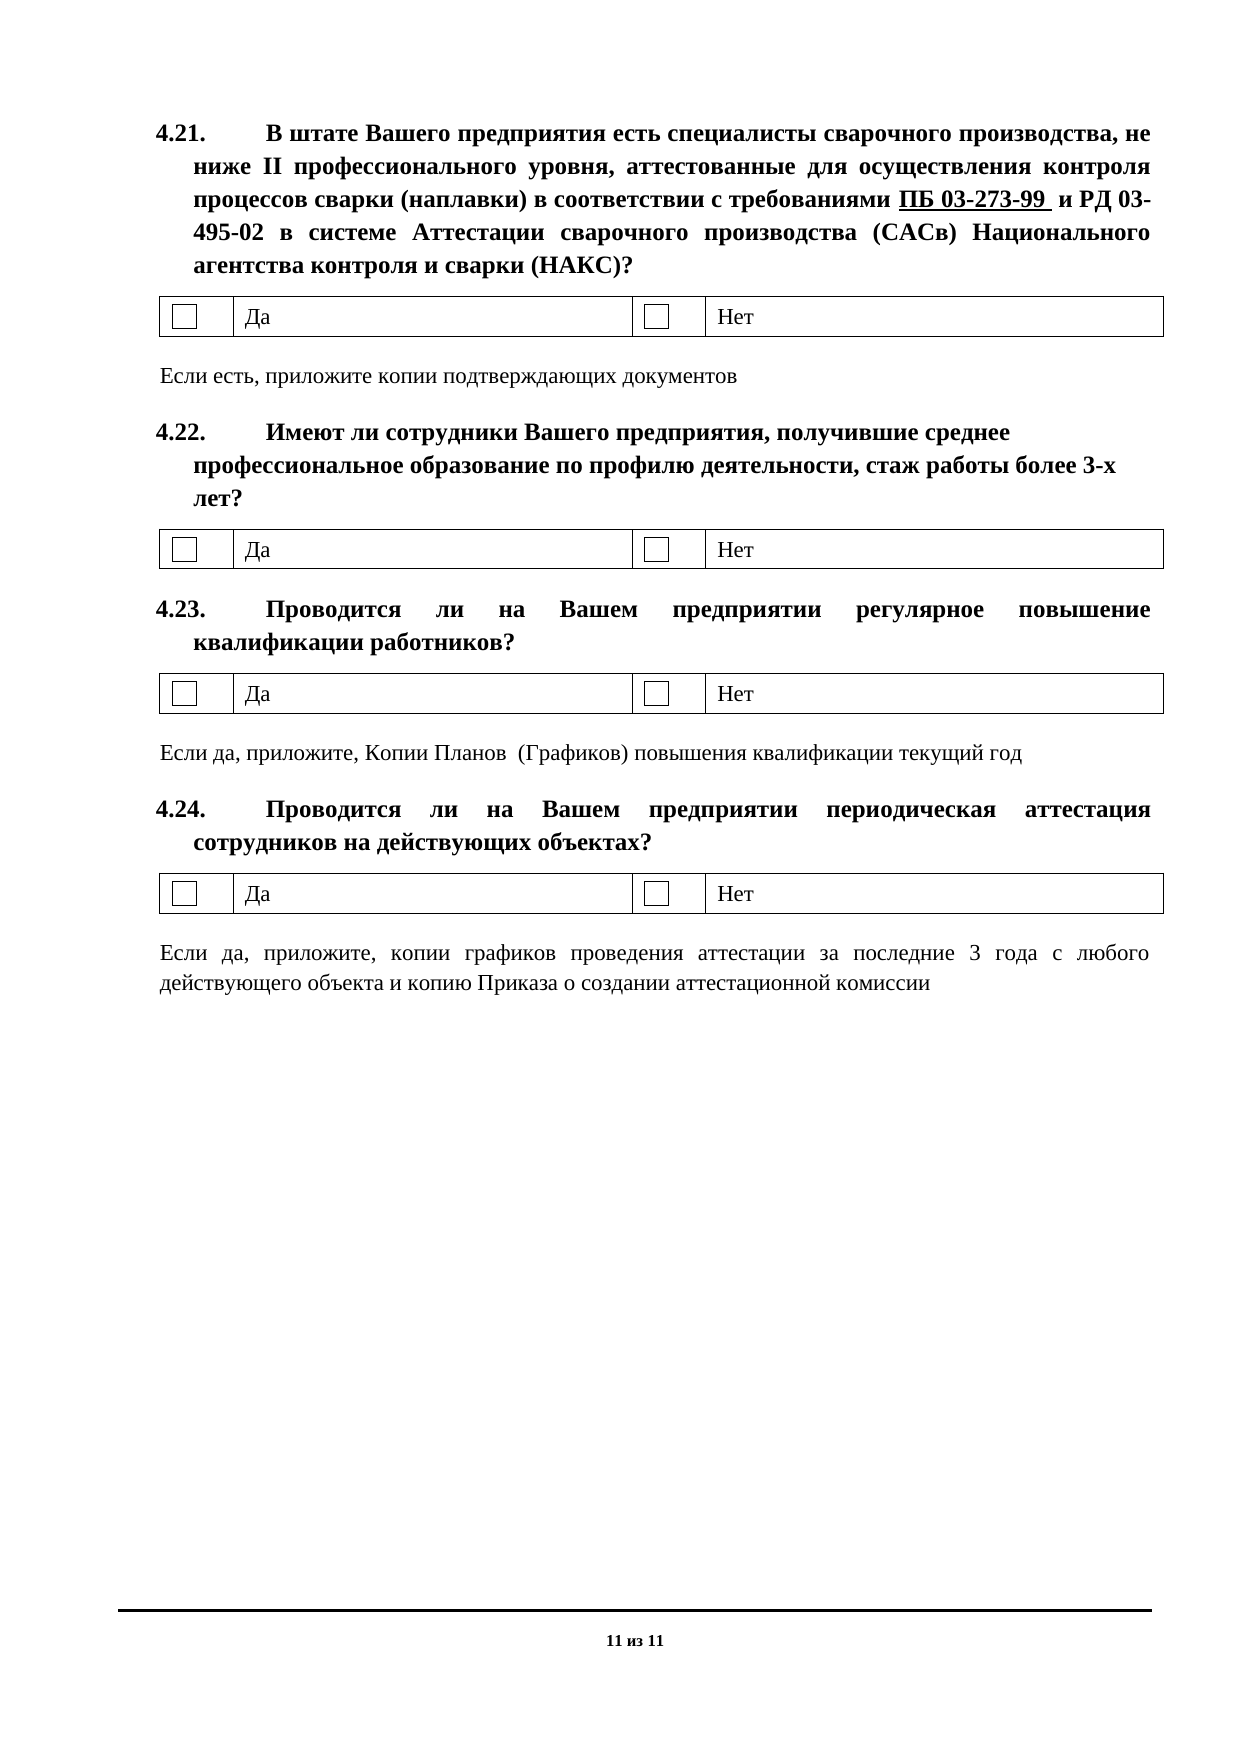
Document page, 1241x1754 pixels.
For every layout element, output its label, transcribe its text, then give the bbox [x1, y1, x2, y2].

list Если да, приложите, Копии Планов (Графиков) повышения квалификации текущий год [159, 739, 1152, 765]
list Если есть, приложите копии подтверждающих документов [159, 362, 1152, 388]
table_header Да [234, 530, 632, 568]
table_header [160, 530, 233, 568]
list Проводится ли на Вашем предприятии периодическая аттестация сотрудников на действующих объектах? [156, 794, 1152, 856]
table_header Нет [706, 874, 1163, 912]
table_header Да [234, 874, 632, 912]
table_header [633, 297, 705, 336]
list Проводится ли на Вашем предприятии регулярное повышение квалификации работников? [156, 594, 1152, 656]
table_header Нет [706, 297, 1163, 336]
table_header [633, 874, 705, 912]
table_header [160, 674, 233, 713]
list Если да, приложите, копии графиков проведения аттестации за последние 3 года c любого действующего объекта и копию Приказа о создании аттестационной комиссии [159, 938, 1152, 995]
table_header [633, 674, 705, 713]
table_header [160, 874, 233, 912]
table_header [633, 530, 705, 568]
table_header [160, 297, 233, 336]
list В штате Вашего предприятия есть специалисты сварочного производства, не ниже II профессионального уровня, аттестованные для осуществления контроля процессов сварки (наплавки) в соответствии с требованиями ПБ 03-273-99 и РД 03-495-02 в системе Аттестации сварочного производства (САСв) Национального агентства контроля и сварки (НАКС)? [156, 118, 1152, 279]
table_header Да [234, 674, 632, 713]
list Имеют ли сотрудники Вашего предприятия, получившие среднее профессиональное образование по профилю деятельности, стаж работы более 3-х лет? [156, 417, 1152, 512]
table_header Нет [706, 530, 1163, 568]
table_header Нет [706, 674, 1163, 713]
table_header Да [234, 297, 632, 336]
